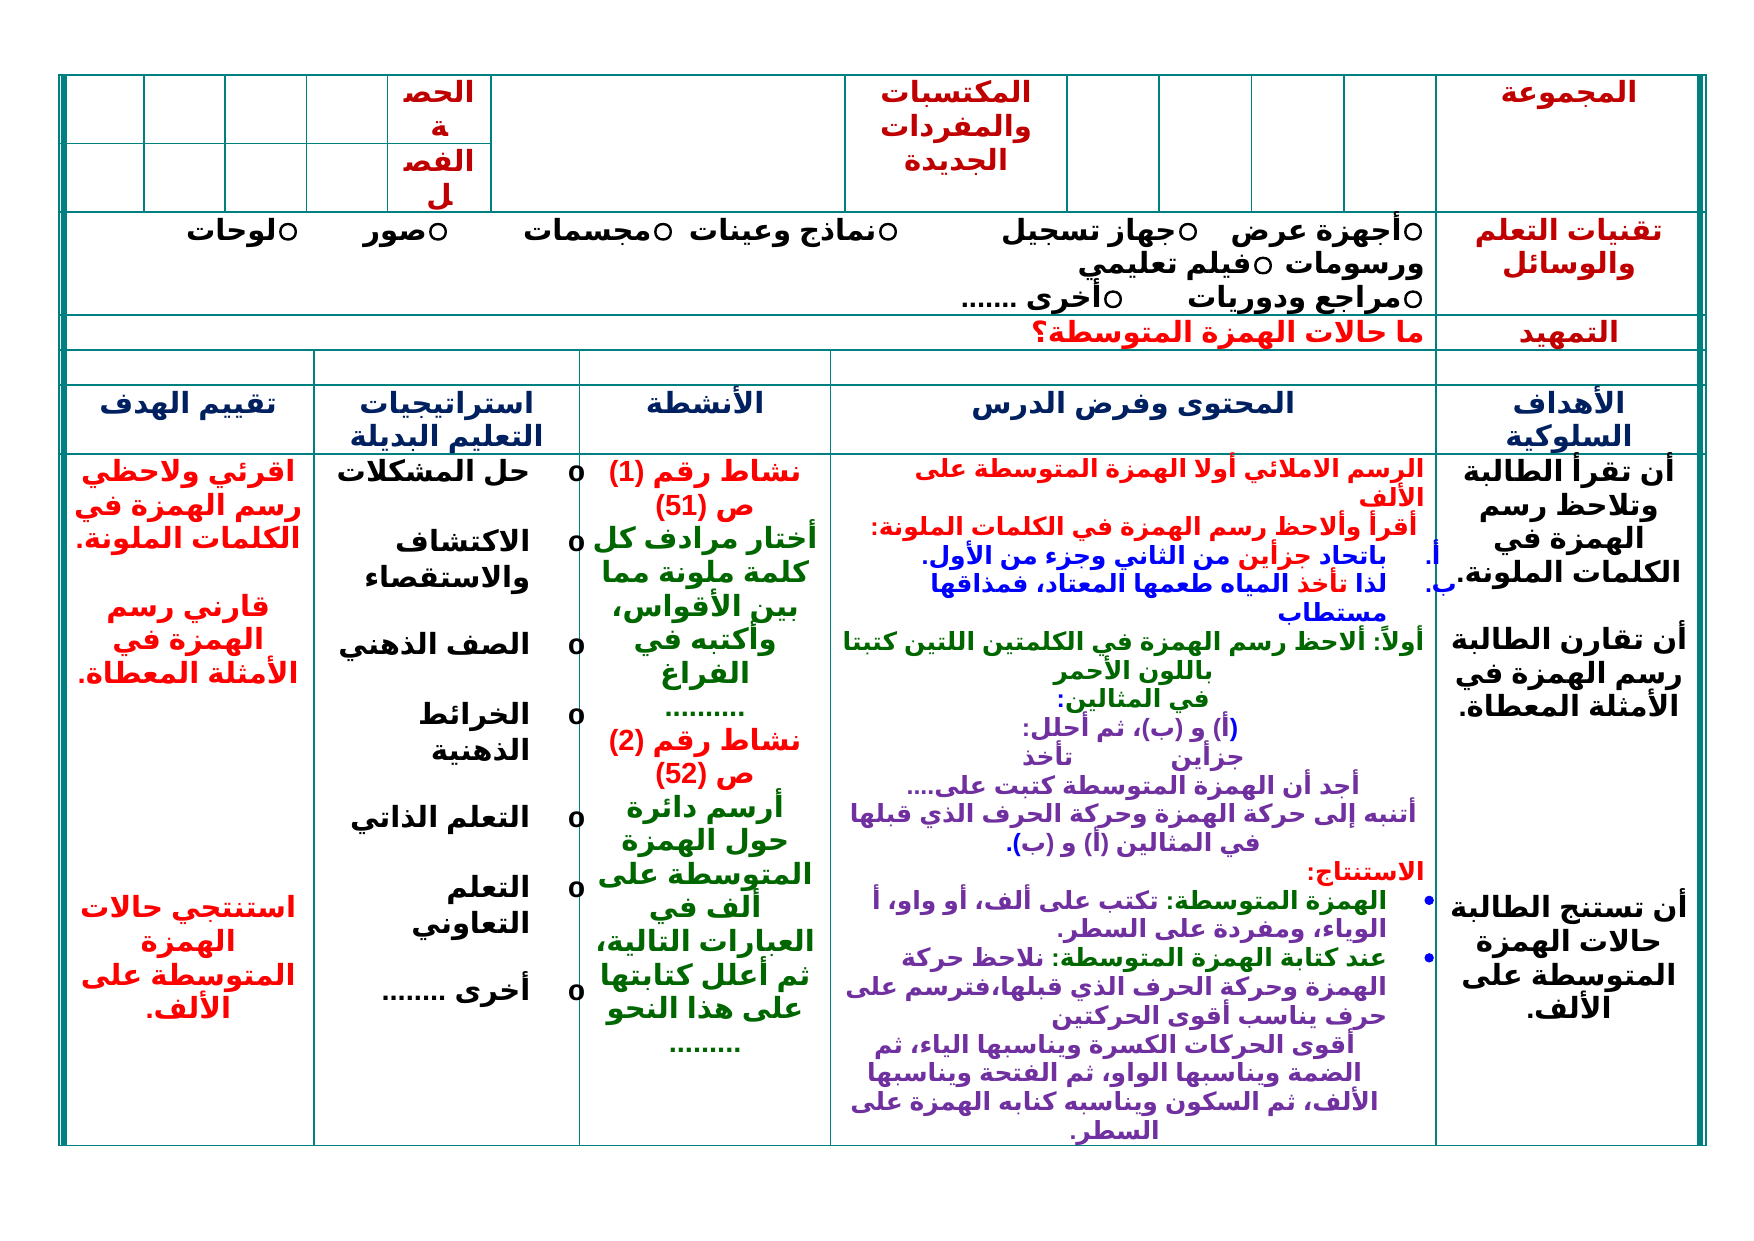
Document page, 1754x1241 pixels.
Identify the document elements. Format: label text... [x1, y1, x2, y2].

table_cell [145, 144, 224, 211]
table_cell المجموعة [1437, 76, 1697, 211]
table_cell [307, 76, 387, 142]
table_cell أجهزة عرض جهاز تسجيل نماذج وعينات مجسمات صور لوحات ورسومات فيلم تعليمي مراجع ودوريات أخرى ....... [67, 213, 1435, 314]
table_cell التمهيد [1437, 316, 1697, 349]
table_cell الأهداف السلوكية [1437, 386, 1697, 453]
table_cell [1160, 76, 1251, 211]
table_cell [67, 144, 143, 211]
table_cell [1437, 455, 1697, 1144]
table_cell ما حالات الهمزة المتوسطة؟ [67, 316, 1435, 349]
table_cell [67, 351, 313, 384]
table_cell [307, 144, 387, 211]
table_cell [580, 351, 830, 384]
table_cell [1252, 76, 1343, 211]
table_cell الأنشطة [580, 386, 830, 453]
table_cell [580, 455, 830, 1144]
table_cell تقييم الهدف [67, 386, 313, 453]
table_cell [67, 455, 313, 1144]
table_cell [492, 76, 844, 211]
table_cell [831, 351, 1435, 384]
table_cell الحصة [388, 76, 490, 142]
table_cell الفصل [388, 144, 490, 211]
table_cell استراتيجيات التعليم البديلة [315, 386, 579, 453]
table_cell [145, 76, 224, 142]
table_cell المحتوى وفرض الدرس [831, 386, 1435, 453]
table_cell [1345, 76, 1435, 211]
table_cell المكتسبات والمفردات الجديدة [846, 76, 1066, 211]
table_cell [831, 455, 1435, 1144]
table_cell [226, 144, 306, 211]
table_cell [315, 351, 579, 384]
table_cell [315, 455, 579, 1144]
table_cell تقنيات التعلم والوسائل [1437, 213, 1697, 314]
table_cell [226, 76, 306, 142]
table_cell [1068, 76, 1158, 211]
table_cell [1437, 351, 1697, 384]
table_cell [67, 76, 143, 142]
